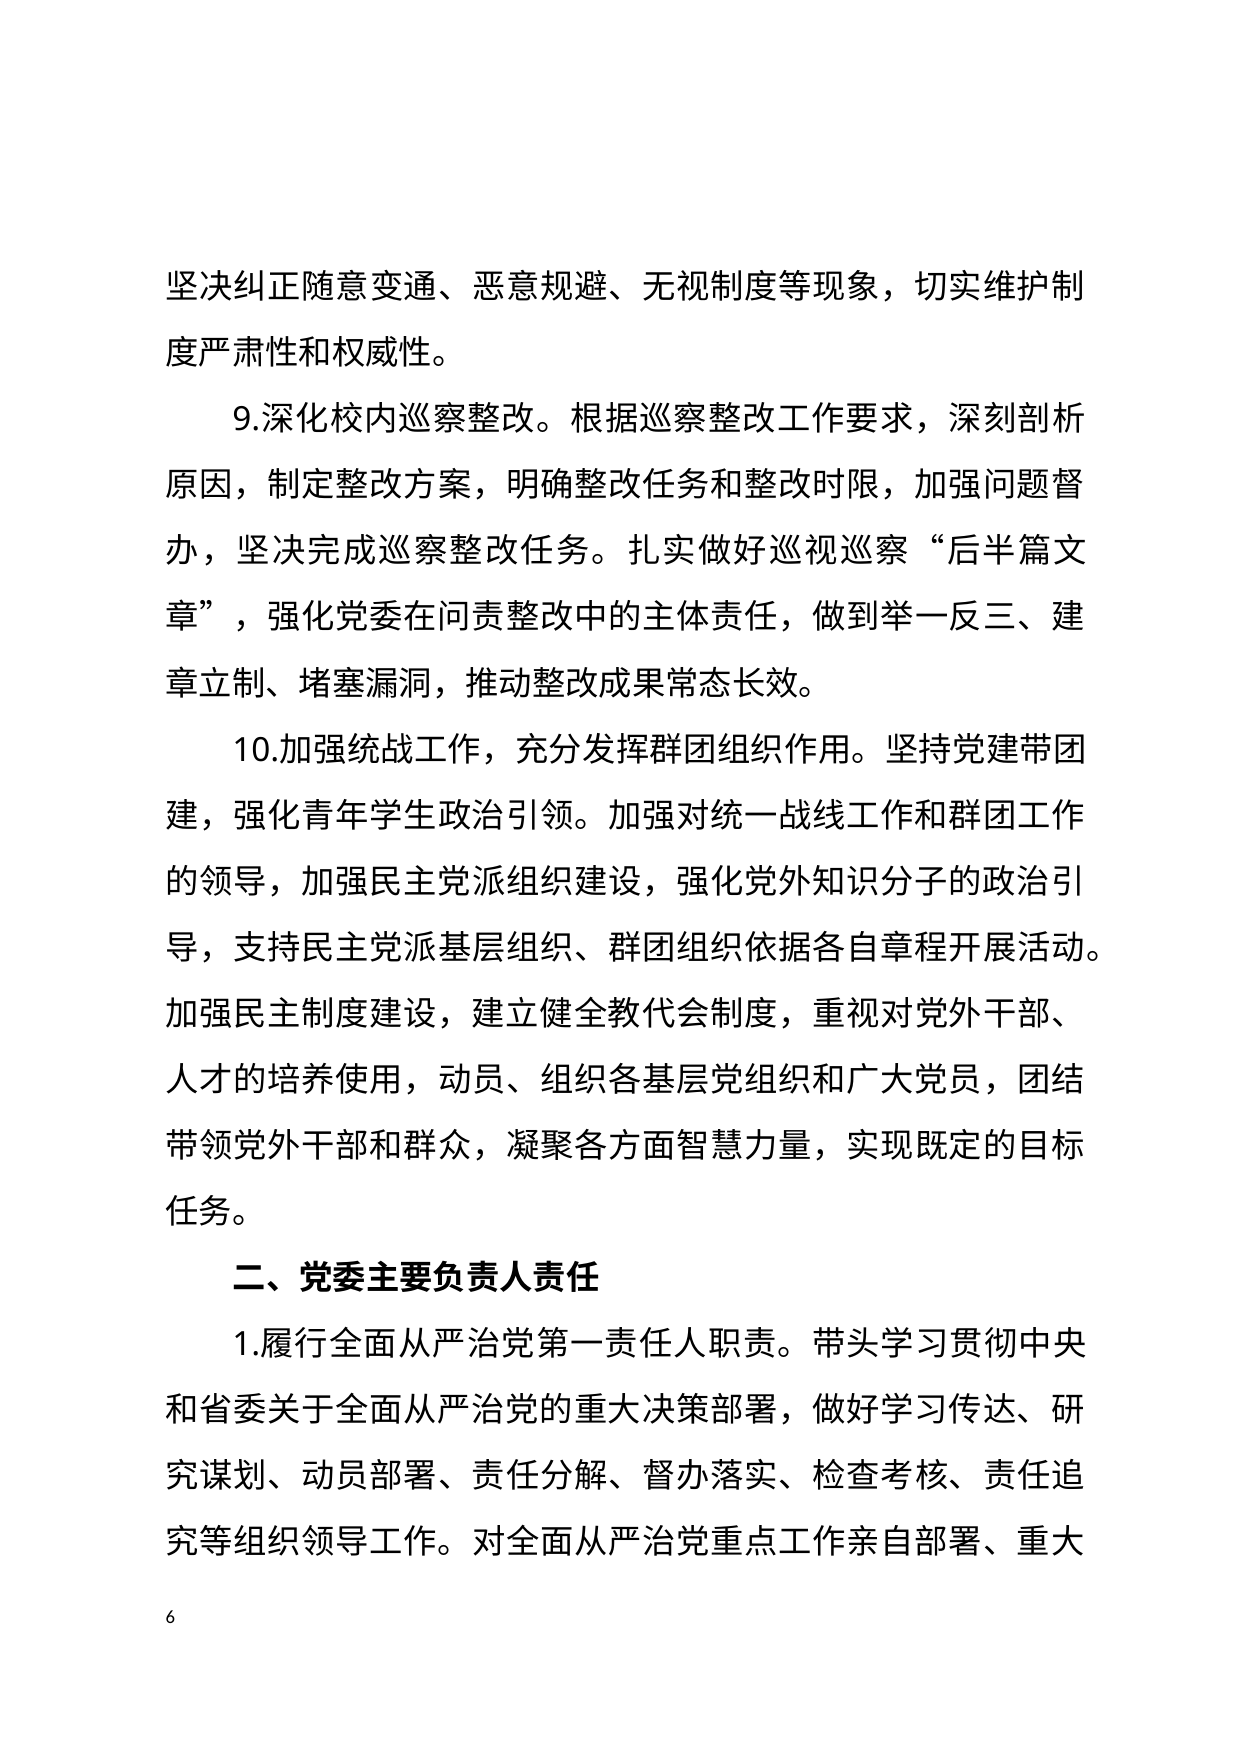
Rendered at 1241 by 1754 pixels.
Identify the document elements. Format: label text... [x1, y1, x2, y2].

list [165, 1308, 1087, 1572]
text 9.深化校内巡察整改。根据巡察整改工作要求，深刻剖析原因，制定整改方案，明确整改任务和整改时限，加强问题督办，坚决完成巡察整改任务。扎实做好巡视巡察“后半篇文章”，强化党委在问责整改中的主体责任，做到举一反三、建章立制、堵塞漏洞，推动整改成果常态长效。 [165, 383, 1087, 713]
text 10.加强统战工作，充分发挥群团组织作用。坚持党建带团建，强化青年学生政治引领。加强对统一战线工作和群团工作的领导，加强民主党派组织建设，强化党外知识分子的政治引导，支持民主党派基层组织、群团组织依据各自章程开展活动。加强民主制度建设，建立健全教代会制度，重视对党外干部、人才的培养使用，动员、组织各基层党组织和广大党员，团结带领党外干部和群众，凝聚各方面智慧力量，实现既定的目标任务。 [165, 713, 1087, 1242]
text 二、党委主要负责人责任 [165, 1242, 1087, 1308]
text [165, 251, 1087, 383]
